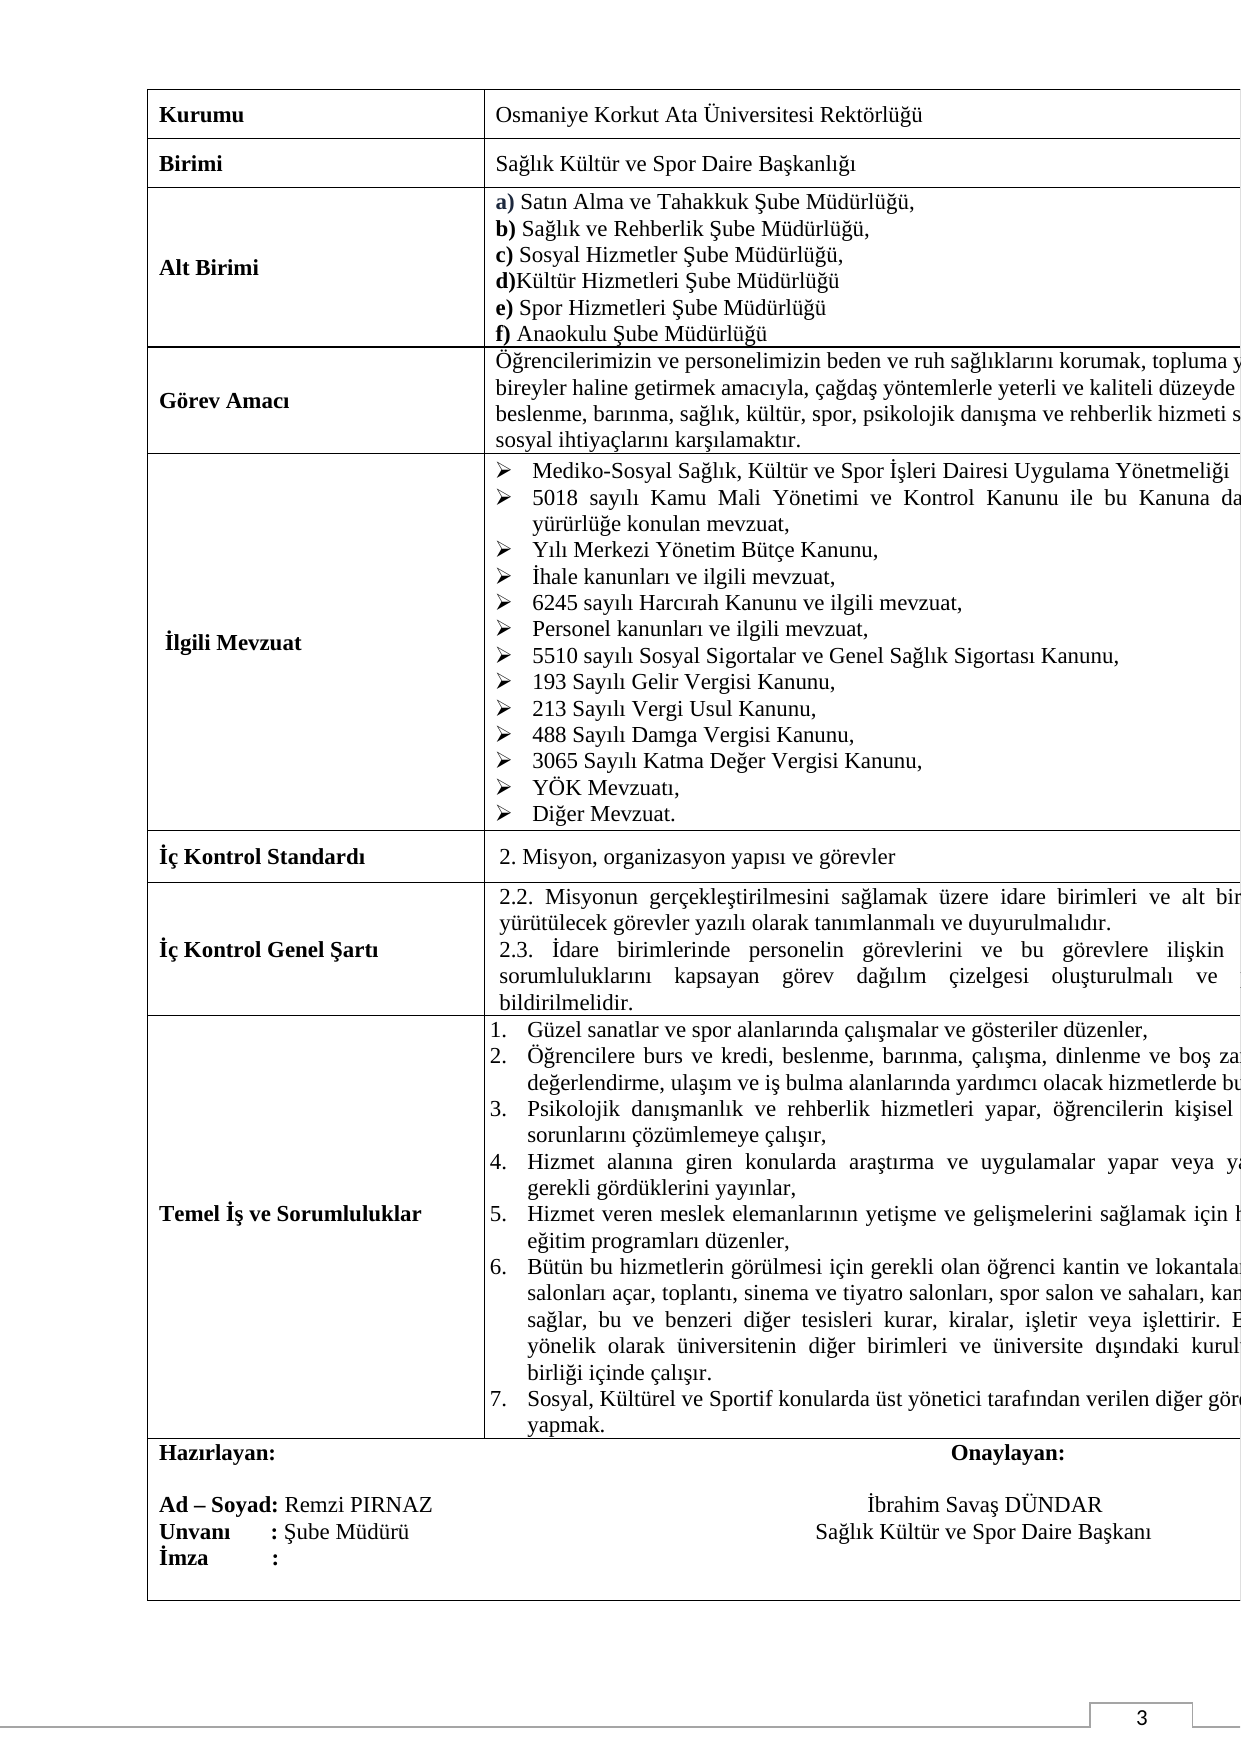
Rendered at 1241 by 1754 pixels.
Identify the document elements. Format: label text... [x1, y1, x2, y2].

table_cell Mediko-Sosyal Sağlık, Kültür ve Spor İşleri Dairesi Uygulama Yönetmeliği 5018 sayılı Kamu Mali Yönetimi ve Kontrol Kanunu ile bu Kanuna dayanılarak yürürlüğe konulan mevzuat, Yılı Merkezi Yönetim Bütçe Kanunu, İhale kanunları ve ilgili mevzuat, 6245 sayılı Harcırah Kanunu ve ilgili mevzuat, Personel kanunları ve ilgili mevzuat, 5510 sayılı Sosyal Sigortalar ve Genel Sağlık Sigortası Kanunu, 193 Sayılı Gelir Vergisi Kanunu, 213 Sayılı Vergi Usul Kanunu, 488 Sayılı Damga Vergisi Kanunu, 3065 Sayılı Katma Değer Vergisi Kanunu, YÖK Mevzuatı, Diğer Mevzuat. [485, 454, 1240, 830]
table_cell Sağlık Kültür ve Spor Daire Başkanlığı [485, 139, 1240, 187]
table_cell Öğrencilerimizin ve personelimizin beden ve ruh sağlıklarını korumak, topluma yararlı bireyler haline getirmek amacıyla, çağdaş yöntemlerle yeterli ve kaliteli düzeyde beslenme, barınma, sağlık, kültür, spor, psikolojik danışma ve rehberlik hizmeti sunmak, sosyal ihtiyaçlarını karşılamaktır. [485, 348, 1240, 453]
table_cell İç Kontrol Genel Şartı [148, 883, 484, 1015]
table_header Kurumu [148, 90, 484, 138]
table_cell İlgili Mevzuat [148, 454, 484, 830]
table_cell Hazırlayan: Onaylayan: Ad – Soyad: Remzi PIRNAZ İbrahim Savaş DÜNDAR Unvanı : Şube Müdürü Sağlık Kültür ve Spor Daire Başkanı İmza : [148, 1439, 1240, 1599]
table_cell a) Satın Alma ve Tahakkuk Şube Müdürlüğü, b) Sağlık ve Rehberlik Şube Müdürlüğü, c) Sosyal Hizmetler Şube Müdürlüğü, d)Kültür Hizmetleri Şube Müdürlüğü e) Spor Hizmetleri Şube Müdürlüğü f) Anaokulu Şube Müdürlüğü [485, 188, 1240, 346]
table_cell Alt Birimi [148, 188, 484, 346]
table_header Osmaniye Korkut Ata Üniversitesi Rektörlüğü [485, 90, 1240, 138]
table_cell 2. Misyon, organizasyon yapısı ve görevler [485, 831, 1240, 882]
table_cell İç Kontrol Standardı [148, 831, 484, 882]
table_cell Temel İş ve Sorumluluklar [148, 1016, 484, 1438]
table_cell 2.2. Misyonun gerçekleştirilmesini sağlamak üzere idare birimleri ve alt birimlerince yürütülecek görevler yazılı olarak tanımlanmalı ve duyurulmalıdır. 2.3. İdare birimlerinde personelin görevlerini ve bu görevlere ilişkin yetki ve sorumluluklarını kapsayan görev dağılım çizelgesi oluşturulmalı ve personele bildirilmelidir. [485, 883, 1240, 1015]
table_cell Görev Amacı [148, 348, 484, 453]
table_cell Birimi [148, 139, 484, 187]
table_cell Güzel sanatlar ve spor alanlarında çalışmalar ve gösteriler düzenler, Öğrencilere burs ve kredi, beslenme, barınma, çalışma, dinlenme ve boş zamanlarını değerlendirme, ulaşım ve iş bulma alanlarında yardımcı olacak hizmetlerde bulunur, Psikolojik danışmanlık ve rehberlik hizmetleri yapar, öğrencilerin kişisel ve ailevi sorunlarını çözümlemeye çalışır, Hizmet alanına giren konularda araştırma ve uygulamalar yapar veya yaptırır ve gerekli gördüklerini yayınlar, Hizmet veren meslek elemanlarının yetişme ve gelişmelerini sağlamak için hizmet içi eğitim programları düzenler, Bütün bu hizmetlerin görülmesi için gerekli olan öğrenci kantin ve lokantaları, okuma salonları açar, toplantı, sinema ve tiyatro salonları, spor salon ve sahaları, kamp yerleri sağlar, bu ve benzeri diğer tesisleri kurar, kiralar, işletir veya işlettirir. Bu amaca yönelik olarak üniversitenin diğer birimleri ve üniversite dışındaki kuruluşlarla iş birliği içinde çalışır. Sosyal, Kültürel ve Sportif konularda üst yönetici tarafından verilen diğer görevleri yapmak. [485, 1016, 1240, 1438]
